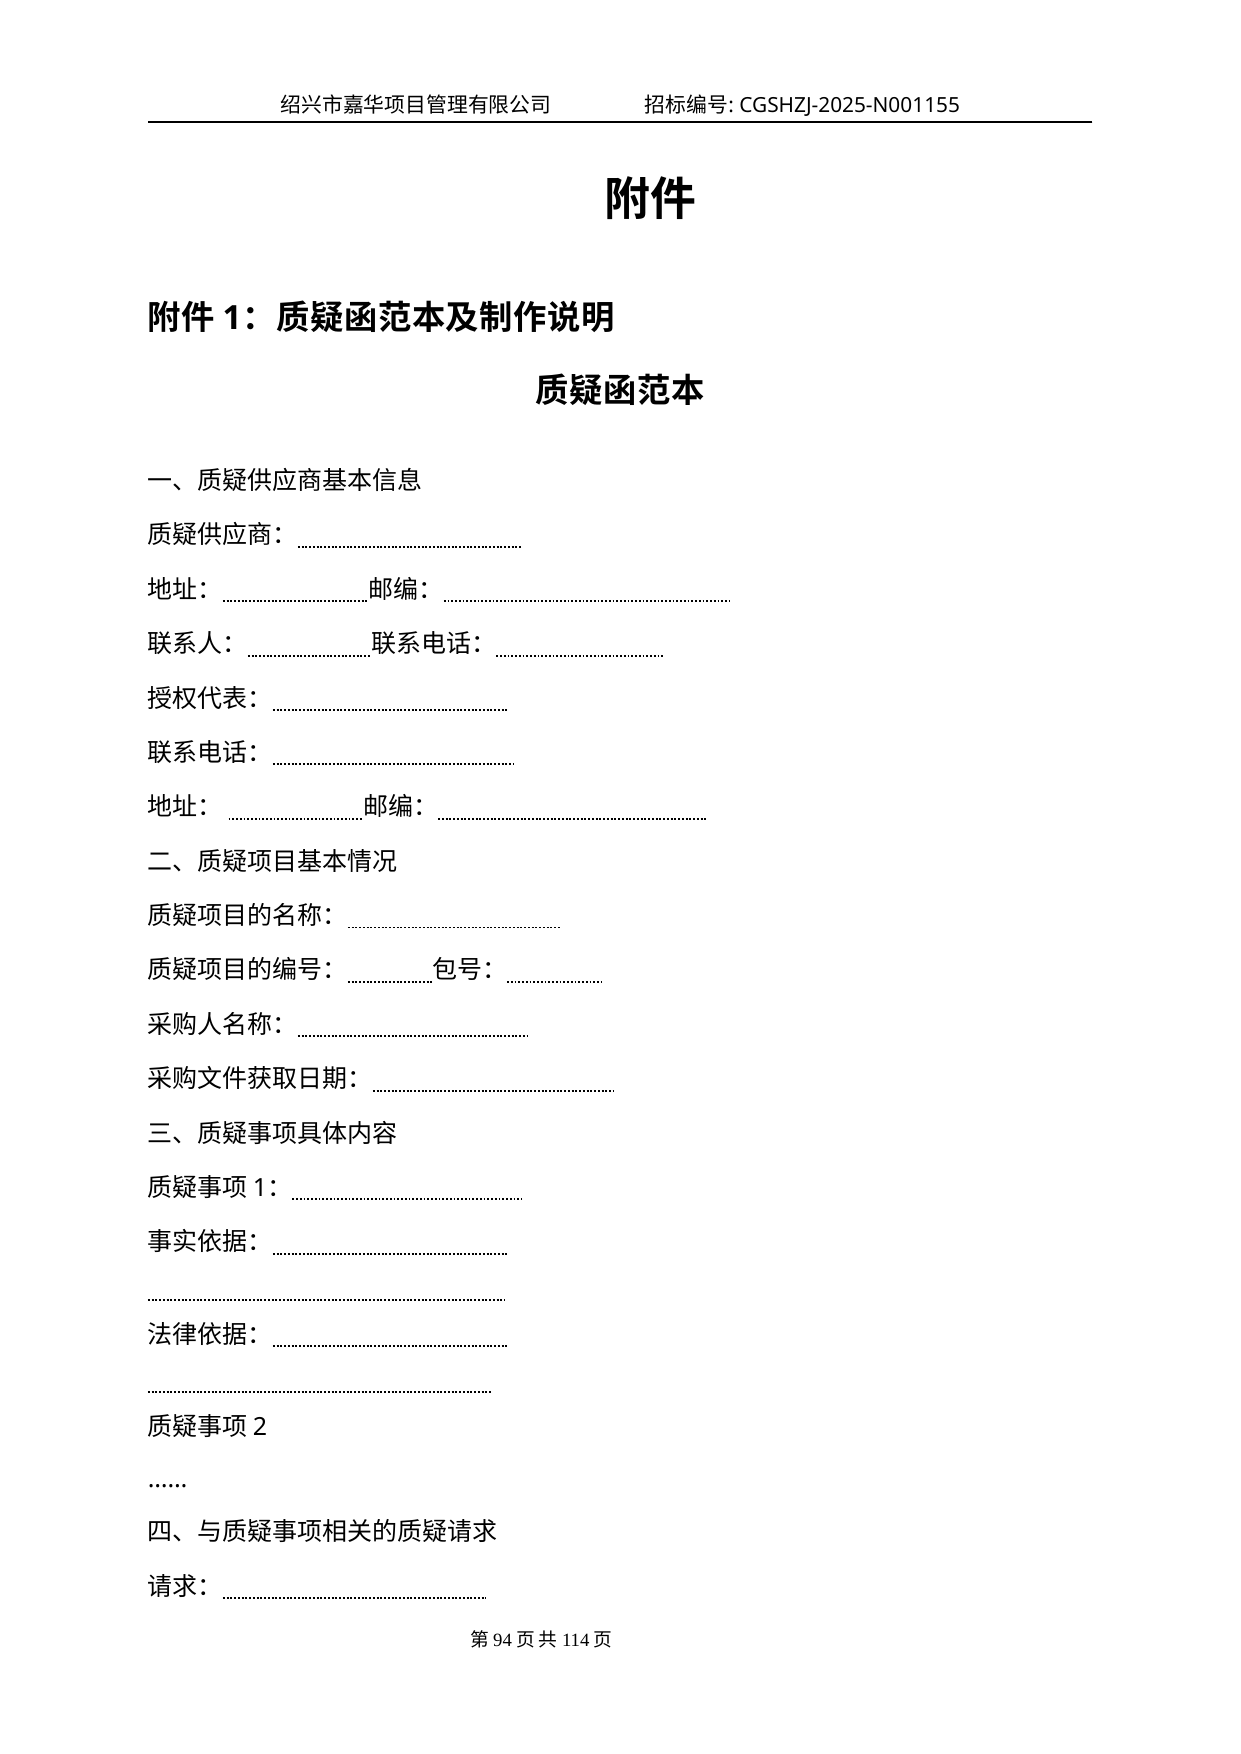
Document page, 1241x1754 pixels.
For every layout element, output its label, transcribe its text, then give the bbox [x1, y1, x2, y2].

text 地址： 邮编： [148, 569, 1092, 606]
text 地址： 邮编： [148, 787, 1092, 823]
text 质疑项目的编号： 包号： [148, 950, 1092, 986]
text 法律依据： [148, 1314, 1092, 1350]
text 质疑项目的名称： [148, 896, 1092, 932]
text 采购文件获取日期： [148, 1059, 1092, 1095]
text 二、质疑项目基本情况 [148, 841, 1092, 877]
text 事实依据： [148, 1222, 1092, 1258]
text 质疑事项2 [148, 1406, 1092, 1442]
text …… [148, 1461, 1092, 1495]
text 联系人： 联系电话： [148, 624, 1092, 660]
text 质疑函范本 [148, 363, 1092, 412]
text 授权代表： [148, 678, 1092, 714]
text 质疑供应商： [148, 515, 1092, 551]
text 联系电话： [148, 732, 1092, 769]
text 四、与质疑事项相关的质疑请求 [148, 1512, 1092, 1548]
text 质疑事项1： [148, 1167, 1092, 1204]
text 一、质疑供应商基本信息 [148, 461, 1092, 497]
subtitle 附件 [282, 162, 1092, 228]
text 采购人名称： [148, 1004, 1092, 1041]
text 附件1：质疑函范本及制作说明 [148, 291, 1092, 339]
text 三、质疑事项具体内容 [148, 1113, 1092, 1149]
text 请求： [148, 1566, 1092, 1602]
